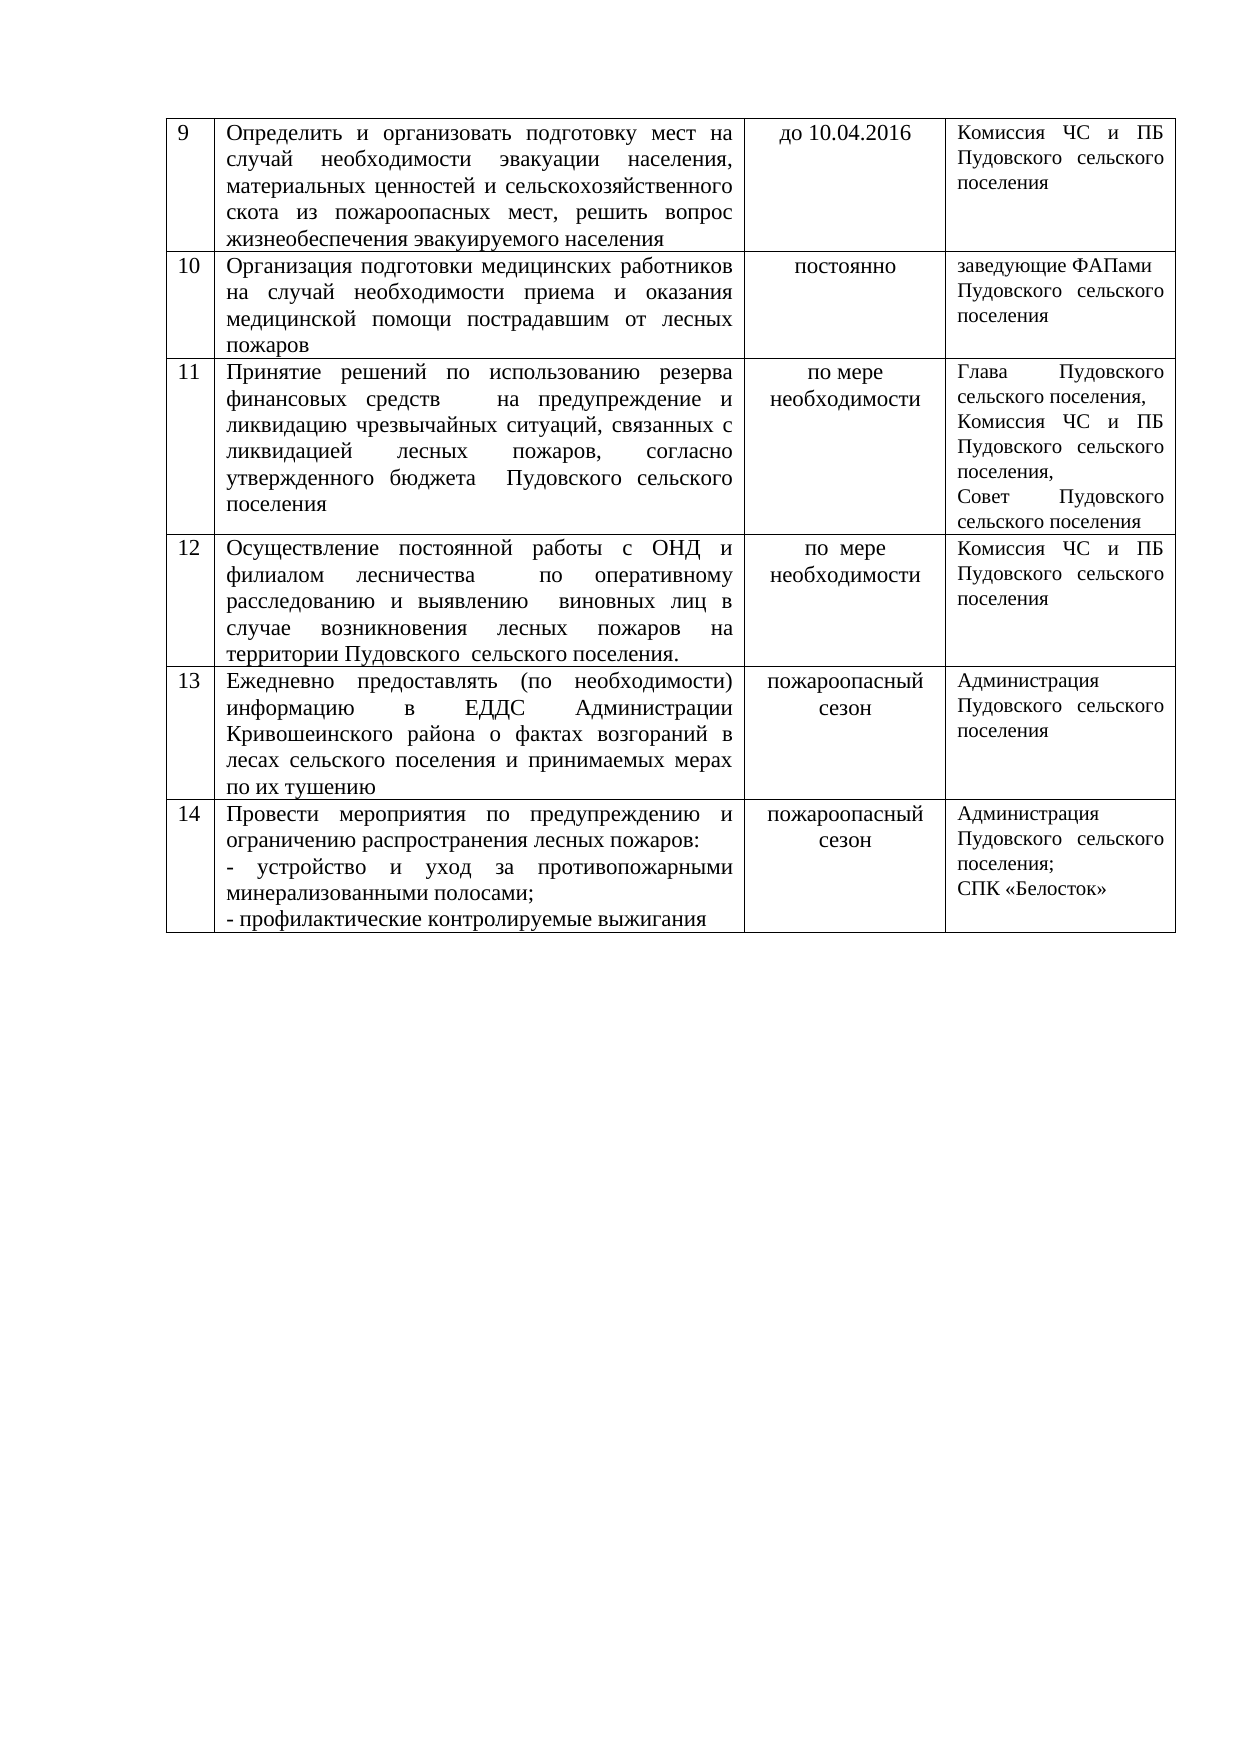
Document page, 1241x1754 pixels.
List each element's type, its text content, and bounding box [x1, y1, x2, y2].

table_cell 10 [167, 252, 214, 357]
table_cell Ежедневно предоставлять (по необходимости) информацию в ЕДДС Администрации Кривошеинского района о фактах возгораний в лесах сельского поселения и принимаемых мерах по их тушению [215, 667, 744, 799]
table_cell 11 [167, 359, 214, 533]
table_cell пожароопасный сезон [745, 800, 945, 932]
table_cell Осуществление постоянной работы с ОНД и филиалом лесничества по оперативному расследованию и выявлению виновных лиц в случае возникновения лесных пожаров на территории Пудовского сельского поселения. [215, 535, 744, 666]
table_cell заведующие ФАПами Пудовского сельского поселения [946, 252, 1175, 357]
table_cell Комиссия ЧС и ПБ Пудовского сельского поселения [946, 119, 1175, 251]
table_cell Глава Пудовского сельского поселения, Комиссия ЧС и ПБ Пудовского сельского поселения, Совет Пудовского сельского поселения [946, 359, 1175, 533]
table_cell 12 [167, 535, 214, 666]
table_cell Принятие решений по использованию резерва финансовых средств на предупреждение и ликвидацию чрезвычайных ситуаций, связанных с ликвидацией лесных пожаров, согласно утвержденного бюджета Пудовского сельского поселения [215, 359, 744, 533]
table_cell до 10.04.2016 [745, 119, 945, 251]
table_cell пожароопасный сезон [745, 667, 945, 799]
table_cell постоянно [745, 252, 945, 357]
table_cell 13 [167, 667, 214, 799]
table_cell Администрация Пудовского сельского поселения [946, 667, 1175, 799]
table_cell Организация подготовки медицинских работников на случай необходимости приема и оказания медицинской помощи пострадавшим от лесных пожаров [215, 252, 744, 357]
table_cell 9 [167, 119, 214, 251]
table_cell 14 [167, 800, 214, 932]
table_cell по мере необходимости [745, 535, 945, 666]
table_cell по мере необходимости [745, 359, 945, 533]
table_cell Администрация Пудовского сельского поселения; СПК «Белосток» [946, 800, 1175, 932]
table_cell Определить и организовать подготовку мест на случай необходимости эвакуации населения, материальных ценностей и сельскохозяйственного скота из пожароопасных мест, решить вопрос жизнеобеспечения эвакуируемого населения [215, 119, 744, 251]
table_cell Комиссия ЧС и ПБ Пудовского сельского поселения [946, 535, 1175, 666]
table_cell Провести мероприятия по предупреждению и ограничению распространения лесных пожаров: - устройство и уход за противопожарными минерализованными полосами; - профилактические контролируемые выжигания [215, 800, 744, 932]
